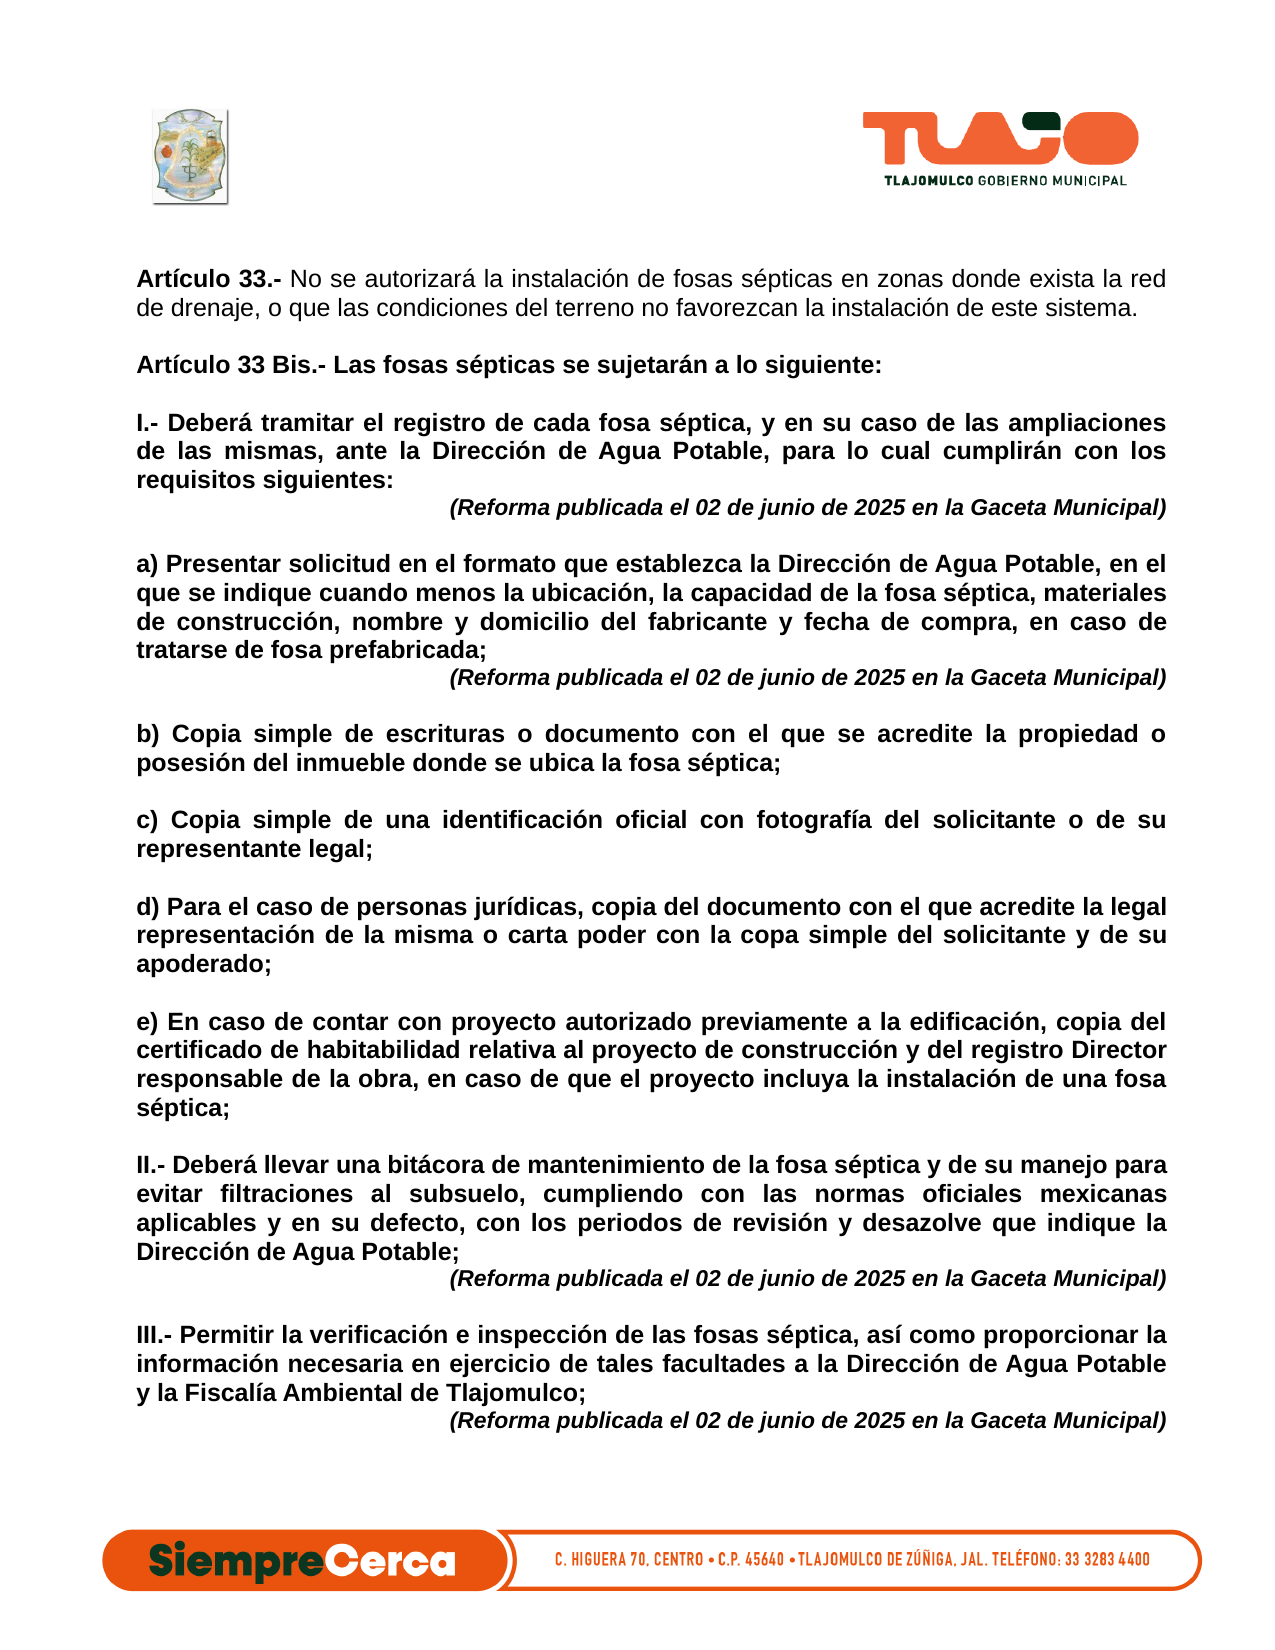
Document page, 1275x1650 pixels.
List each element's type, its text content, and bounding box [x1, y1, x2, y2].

text III.- Permitir la verificación e inspección de las fosas séptica, así como proporcionar la información necesaria en ejercicio de tales facultades a la Dirección de Agua Potable y la Fiscalía Ambiental de Tlajomulco; [136, 1320, 1169, 1407]
text d) Para el caso de personas jurídicas, copia del documento con el que acredite la legal representación de la misma o carta poder con la copa simple del solicitante y de su apoderado; [136, 892, 1169, 978]
text (Reforma publicada el 02 de junio de 2025 en la Gaceta Municipal) [136, 664, 1169, 690]
text (Reforma publicada el 02 de junio de 2025 en la Gaceta Municipal) [136, 1265, 1169, 1292]
text c) Copia simple de una identificación oficial con fotografía del solicitante o de su representante legal; [136, 805, 1169, 863]
picture [150, 106, 231, 207]
text (Reforma publicada el 02 de junio de 2025 en la Gaceta Municipal) [136, 494, 1169, 520]
text Artículo 33 Bis.- Las fosas sépticas se sujetarán a lo siguiente: [136, 350, 1169, 379]
picture [858, 106, 1144, 191]
text a) Presentar solicitud en el formato que establezca la Dirección de Agua Potable, en el que se indique cuando menos la ubicación, la capacidad de la fosa séptica, materiales de construcción, nombre y domicilio del fabricante y fecha de compra, en caso de tratarse de fosa prefabricada; [136, 549, 1169, 664]
text e) En caso de contar con proyecto autorizado previamente a la edificación, copia del certificado de habitabilidad relativa al proyecto de construcción y del registro Director responsable de la obra, en caso de que el proyecto incluya la instalación de una fosa séptica; [136, 1007, 1169, 1122]
text Artículo 33.- No se autorizará la instalación de fosas sépticas en zonas donde exista la red de drenaje, o que las condiciones del terreno no favorezcan la instalación de este sistema. [136, 264, 1169, 321]
picture [0, 1488, 1275, 1650]
text (Reforma publicada el 02 de junio de 2025 en la Gaceta Municipal) [136, 1407, 1169, 1433]
text I.- Deberá tramitar el registro de cada fosa séptica, y en su caso de las ampliaciones de las mismas, ante la Dirección de Agua Potable, para lo cual cumplirán con los requisitos siguientes: [136, 408, 1169, 494]
text II.- Deberá llevar una bitácora de mantenimiento de la fosa séptica y de su manejo para evitar filtraciones al subsuelo, cumpliendo con las normas oficiales mexicanas aplicables y en su defecto, con los periodos de revisión y desazolve que indique la Dirección de Agua Potable; [136, 1150, 1169, 1265]
text b) Copia simple de escrituras o documento con el que se acredite la propiedad o posesión del inmueble donde se ubica la fosa séptica; [136, 719, 1169, 777]
